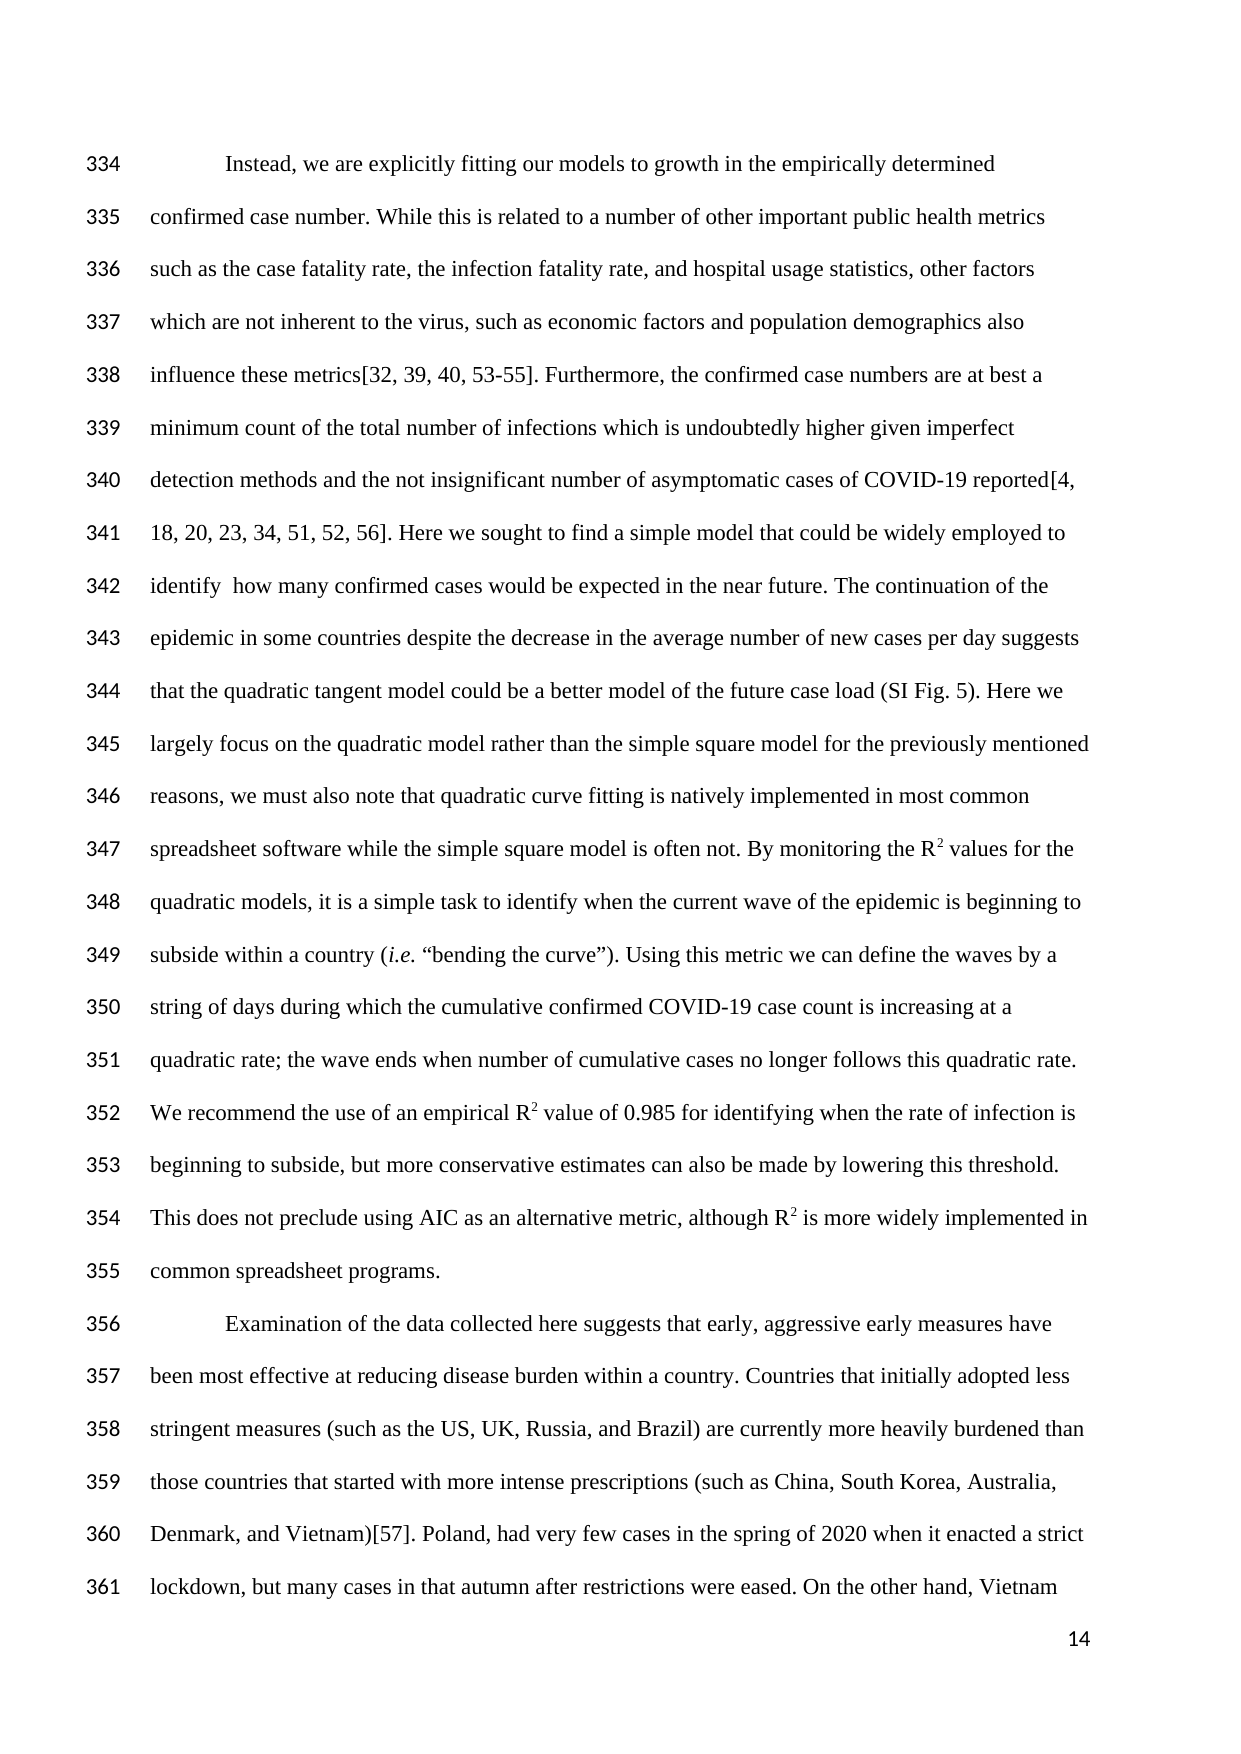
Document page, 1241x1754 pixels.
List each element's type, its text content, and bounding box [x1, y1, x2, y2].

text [150, 1309, 1090, 1599]
text Instead, we are explicitly fitting our models to growth in the empirically determined confirmed case number. While this is related to a number of other important public health metrics such as the case fatality rate, the infection fatality rate, and hospital usage statistics, other factors which are not inherent to the virus, such as economic factors and population demographics also influence these metrics[32, 39, 40, 53-55]. Furthermore, the confirmed case numbers are at best a minimum count of the total number of infections which is undoubtedly higher given imperfect detection methods and the not insignificant number of asymptomatic cases of COVID-19 reported[4, 18, 20, 23, 34, 51, 52, 56]. Here we sought to find a simple model that could be widely employed to identify how many confirmed cases would be expected in the near future. The continuation of the epidemic in some countries despite the decrease in the average number of new cases per day suggests that the quadratic tangent model could be a better model of the future case load (SI Fig. 5). Here we largely focus on the quadratic model rather than the simple square model for the previously mentioned reasons, we must also note that quadratic curve fitting is natively implemented in most common spreadsheet software while the simple square model is often not. By monitoring the R2 values for the quadratic models, it is a simple task to identify when the current wave of the epidemic is beginning to subside within a country (i.e. “bending the curve”). Using this metric we can define the waves by a string of days during which the cumulative confirmed COVID-19 case count is increasing at a quadratic rate; the wave ends when number of cumulative cases no longer follows this quadratic rate. We recommend the use of an empirical R2 value of 0.985 for identifying when the rate of infection is beginning to subside, but more conservative estimates can also be made by lowering this threshold. This does not preclude using AIC as an alternative metric, although R2 is more widely implemented in common spreadsheet programs. [150, 150, 1090, 1283]
